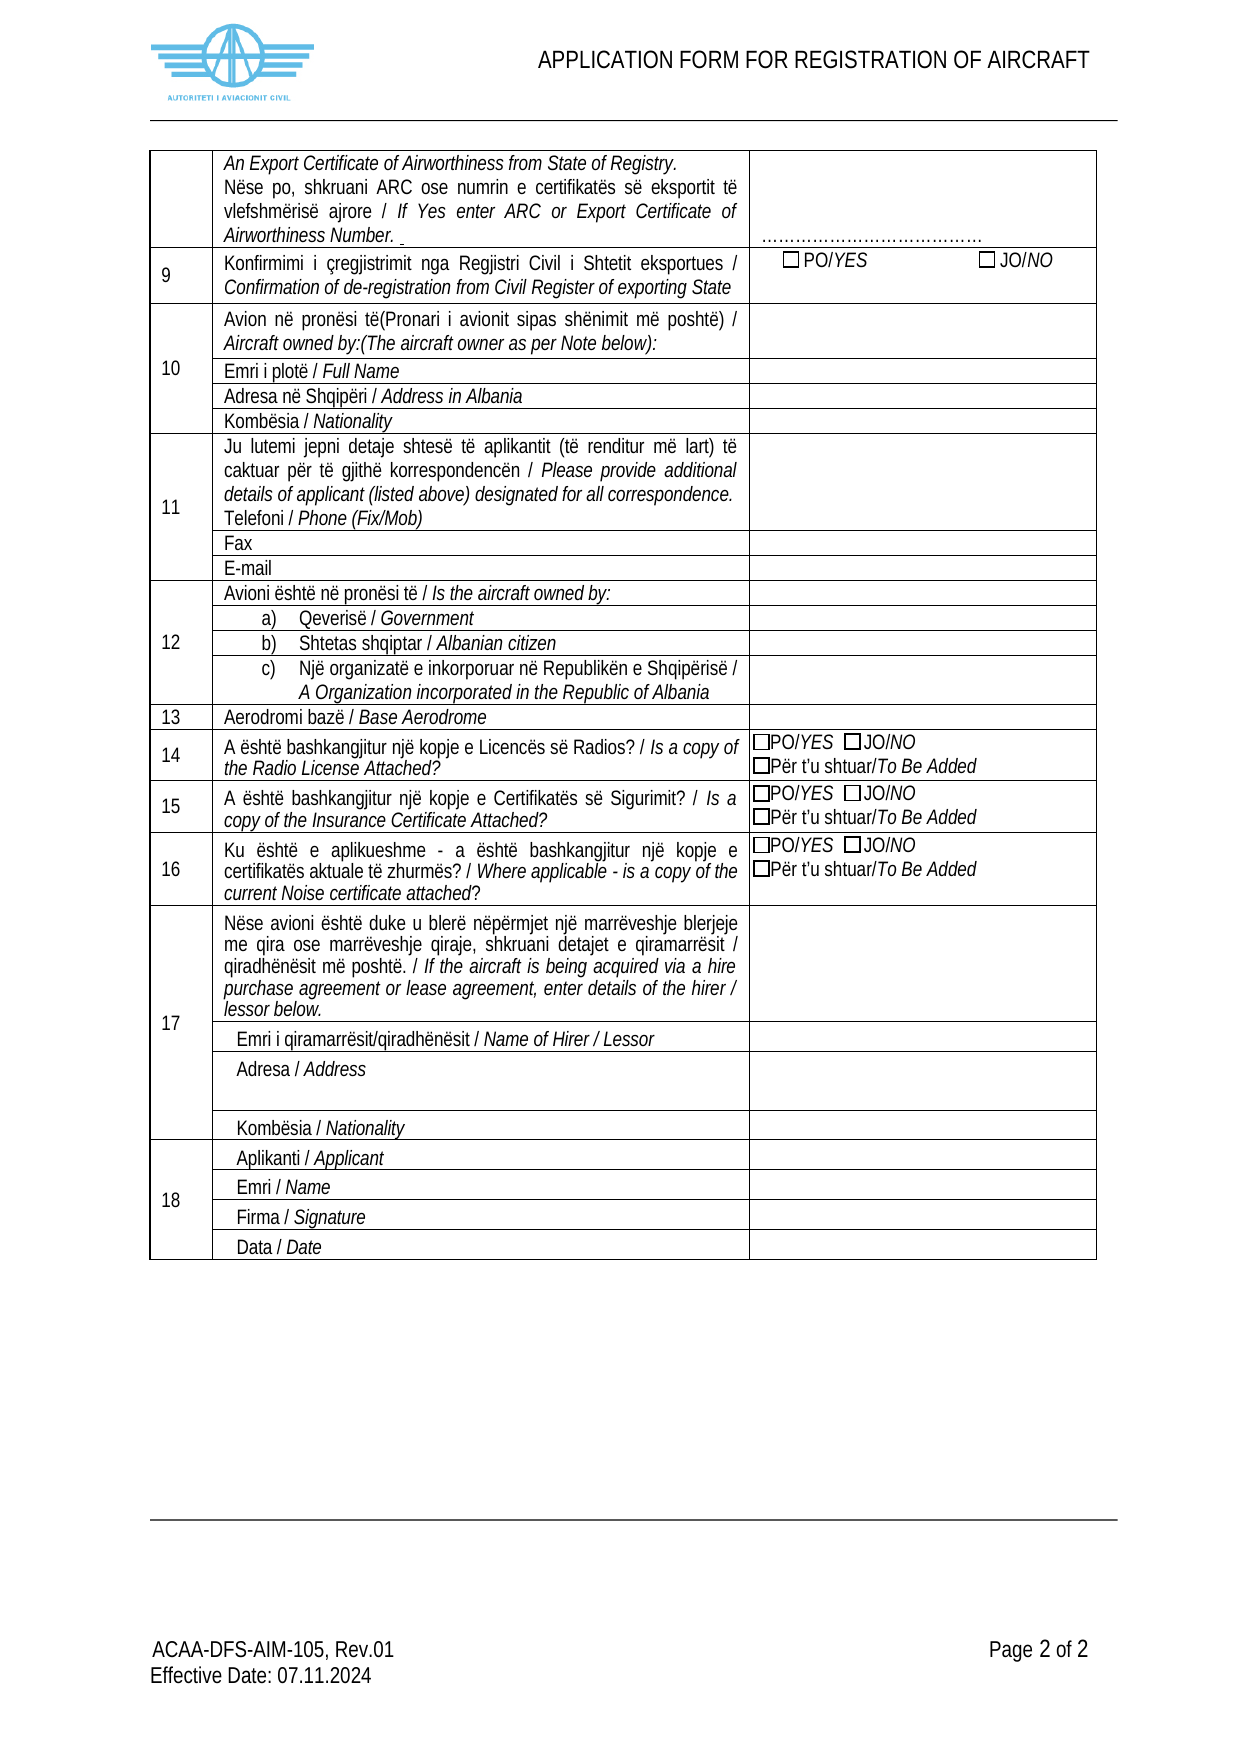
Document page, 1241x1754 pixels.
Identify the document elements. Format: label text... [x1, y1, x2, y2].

table_cell A është bashkangjitur një kopje e Certifikatës së Sigurimit? / Is a copy of the Insurance Certificate Attached? [213, 781, 749, 832]
table_cell Nëse avioni është duke u blerë nëpërmjet një marrëveshje blerjeje me qira ose marrëveshje qiraje, shkruani detajet e qiramarrësit / qiradhënësit më poshtë. / If the aircraft is being acquired via a hire purchase agreement or lease agreement, enter details of the hirer / lessor below. [213, 906, 749, 1021]
table_cell 10 [151, 304, 212, 433]
table_cell PO/YES JO/NO [750, 248, 1096, 302]
table_cell Avioni është në pronësi të / Is the aircraft owned by: [213, 581, 749, 605]
table_cell [750, 705, 1096, 729]
table_cell PO/YES JO/NO Për t’u shtuar/To Be Added [750, 833, 1096, 905]
table_cell [750, 631, 1096, 655]
table_cell [750, 1140, 1096, 1169]
table_cell [750, 1200, 1096, 1229]
table_cell Emri / Name [213, 1170, 749, 1199]
table_cell Avion në pronësi të(Pronari i avionit sipas shënimit më poshtë) / Aircraft owned by:(The aircraft owner as per Note below): [213, 304, 749, 358]
table_cell 12 [151, 581, 212, 704]
table_cell PO/YES JO/NO Për t’u shtuar/To Be Added [750, 730, 1096, 780]
table_cell [750, 531, 1096, 555]
table_cell [750, 656, 1096, 704]
table_cell [750, 304, 1096, 358]
table_cell 17 [151, 906, 212, 1139]
table_cell [750, 1230, 1096, 1259]
table_cell 14 [151, 730, 212, 780]
table_cell [750, 556, 1096, 580]
table_cell Emri i qiramarrësit/qiradhënësit / Name of Hirer / Lessor [213, 1022, 749, 1051]
table_cell Kombësia / Nationality [213, 409, 749, 433]
table_cell [750, 434, 1096, 530]
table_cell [750, 151, 1096, 247]
table_cell Data / Date [213, 1230, 749, 1259]
table_cell 8 [151, 151, 212, 247]
table_cell [750, 1052, 1096, 1109]
picture [150, 23, 314, 101]
table_cell 9 [151, 248, 212, 302]
table_cell Aplikanti / Applicant [213, 1140, 749, 1169]
table_cell Një organizatë e inkorporuar në Republikën e Shqipërisë / A Organization incorporated in the Republic of Albania [213, 656, 749, 704]
table_cell Shtetas shqiptar / Albanian citizen [213, 631, 749, 655]
table_cell E-mail [213, 556, 749, 580]
table_cell [750, 384, 1096, 408]
table_cell Ku është e aplikueshme - a është bashkangjitur një kopje e certifikatës aktuale të zhurmës? / Where applicable - is a copy of the current Noise certificate attached? [213, 833, 749, 905]
table_cell Adresa në Shqipëri / Address in Albania [213, 384, 749, 408]
table_cell [750, 359, 1096, 383]
table_cell PO/YES JO/NO Për t’u shtuar/To Be Added [750, 781, 1096, 832]
table_cell 11 [151, 434, 212, 580]
table_cell Adresa / Address [213, 1052, 749, 1109]
table_cell Aerodromi bazë / Base Aerodrome [213, 705, 749, 729]
table_cell Konfirmimi i çregjistrimit nga Regjistri Civil i Shtetit eksportues / Confirmation of de-registration from Civil Register of exporting State [213, 248, 749, 302]
table_cell [750, 1111, 1096, 1139]
table_cell [750, 1170, 1096, 1199]
table_cell Fax [213, 531, 749, 555]
table_cell Kombësia / Nationality [213, 1111, 749, 1139]
table_cell [750, 581, 1096, 605]
table_cell A është bashkangjitur një kopje e Licencës së Radios? / Is a copy of the Radio License Attached? [213, 730, 749, 780]
table_cell 15 [151, 781, 212, 832]
table_cell [750, 906, 1096, 1021]
table_cell 13 [151, 705, 212, 729]
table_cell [213, 151, 749, 247]
table_cell [750, 1022, 1096, 1051]
table_cell Firma / Signature [213, 1200, 749, 1229]
table_cell Emri i plotë / Full Name [213, 359, 749, 383]
table_cell 16 [151, 833, 212, 905]
table_cell [750, 606, 1096, 630]
table_cell Ju lutemi jepni detaje shtesë të aplikantit (të renditur më lart) të caktuar për të gjithë korrespondencën / Please provide additional details of applicant (listed above) designated for all correspondence. Telefoni / Phone (Fix/Mob) [213, 434, 749, 530]
table_cell Qeverisë / Government [213, 606, 749, 630]
table_cell [750, 409, 1096, 433]
table_cell 18 [151, 1140, 212, 1259]
